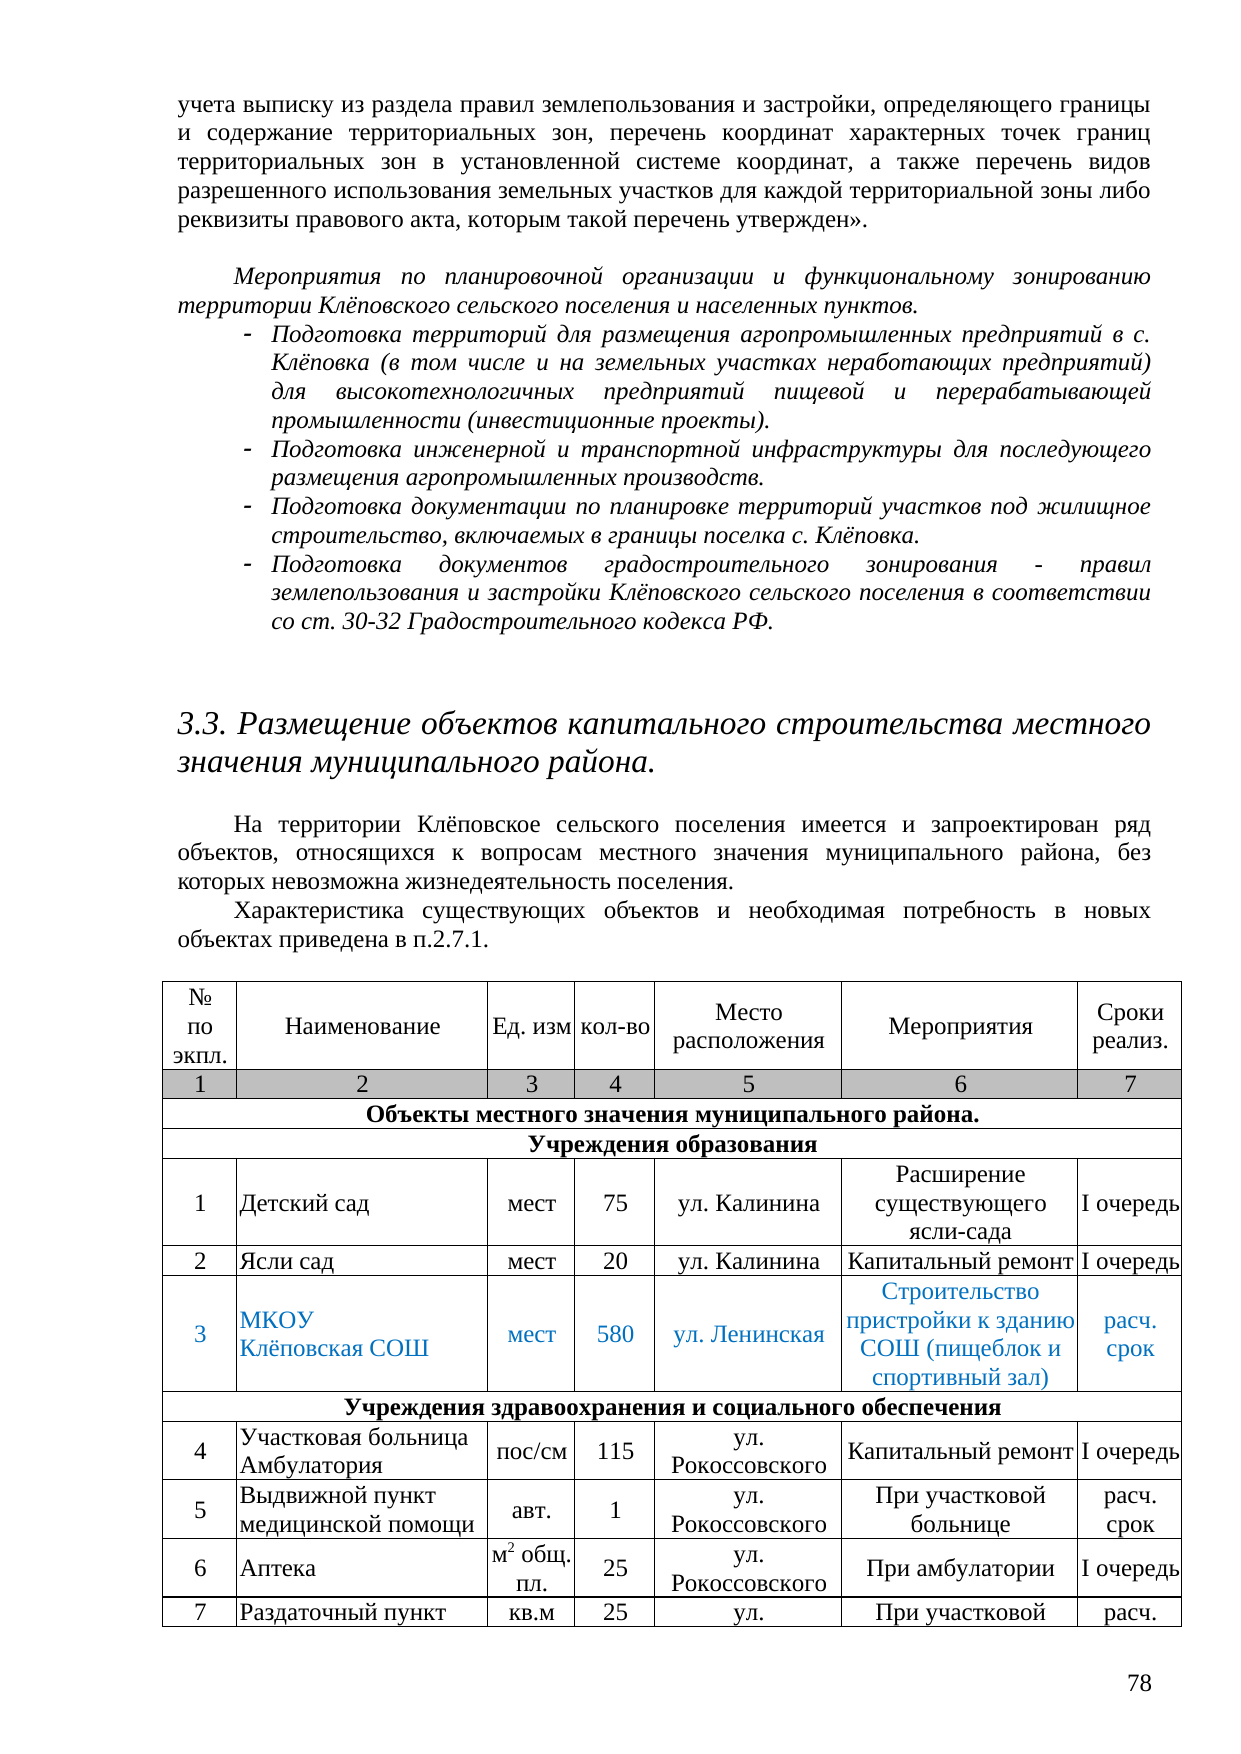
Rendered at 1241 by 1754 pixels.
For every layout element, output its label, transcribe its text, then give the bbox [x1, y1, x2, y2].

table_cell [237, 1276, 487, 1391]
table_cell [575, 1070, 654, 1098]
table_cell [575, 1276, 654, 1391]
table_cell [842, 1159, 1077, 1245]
text Характеристика существующих объектов и необходимая потребность в новых объектах приведена в п.2.7.1. [177, 895, 1152, 952]
list Подготовка территорий для размещения агропромышленных предприятий в с. Клёповка (в том числе и на земельных участках неработающих предприятий) для высокотехнологичных предприятий пищевой и перерабатывающей промышленности (инвестиционные проекты). [241, 319, 1152, 434]
list Подготовка инженерной и транспортной инфраструктуры для последующего размещения агропромышленных производств. [241, 434, 1152, 491]
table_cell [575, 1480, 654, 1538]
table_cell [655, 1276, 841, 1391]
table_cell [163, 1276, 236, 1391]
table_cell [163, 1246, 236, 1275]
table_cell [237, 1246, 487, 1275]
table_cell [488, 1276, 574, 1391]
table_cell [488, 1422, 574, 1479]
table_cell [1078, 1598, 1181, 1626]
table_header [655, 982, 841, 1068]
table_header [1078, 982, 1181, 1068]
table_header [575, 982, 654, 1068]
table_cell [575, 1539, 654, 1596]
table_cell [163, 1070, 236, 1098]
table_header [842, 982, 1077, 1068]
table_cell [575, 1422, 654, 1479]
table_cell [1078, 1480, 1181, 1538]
text Мероприятия по планировочной организации и функциональному зонированию территории Клёповского сельского поселения и населенных пунктов. [177, 261, 1152, 319]
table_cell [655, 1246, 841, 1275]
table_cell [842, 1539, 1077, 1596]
subtitle 3.3. Размещение объектов капитального строительства местного значения муниципального района. [177, 703, 1152, 780]
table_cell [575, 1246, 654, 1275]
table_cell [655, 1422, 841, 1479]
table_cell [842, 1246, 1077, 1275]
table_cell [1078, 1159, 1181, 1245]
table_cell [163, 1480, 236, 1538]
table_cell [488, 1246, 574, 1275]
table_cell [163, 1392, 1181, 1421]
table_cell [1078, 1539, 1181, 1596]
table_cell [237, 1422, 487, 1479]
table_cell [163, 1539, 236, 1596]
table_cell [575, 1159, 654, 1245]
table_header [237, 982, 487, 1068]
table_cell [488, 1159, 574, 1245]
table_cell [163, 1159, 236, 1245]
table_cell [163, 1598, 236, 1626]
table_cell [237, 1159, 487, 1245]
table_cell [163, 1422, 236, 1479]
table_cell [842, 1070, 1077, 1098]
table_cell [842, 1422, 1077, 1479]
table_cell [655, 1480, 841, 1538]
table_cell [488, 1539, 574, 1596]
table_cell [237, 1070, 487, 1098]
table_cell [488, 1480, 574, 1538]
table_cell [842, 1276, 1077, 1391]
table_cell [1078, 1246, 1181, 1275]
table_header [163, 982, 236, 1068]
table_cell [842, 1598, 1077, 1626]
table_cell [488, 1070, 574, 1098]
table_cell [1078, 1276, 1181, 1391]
list Подготовка документации по планировке территорий участков под жилищное строительство, включаемых в границы поселка с. Клёповка. [241, 491, 1152, 549]
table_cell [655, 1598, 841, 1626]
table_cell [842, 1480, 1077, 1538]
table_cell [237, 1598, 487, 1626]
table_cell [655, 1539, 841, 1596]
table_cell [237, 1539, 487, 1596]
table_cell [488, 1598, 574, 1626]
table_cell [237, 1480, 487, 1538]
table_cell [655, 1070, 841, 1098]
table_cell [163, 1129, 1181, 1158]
list Подготовка документов градостроительного зонирования - правил землепользования и застройки Клёповского сельского поселения в соответствии со ст. 30-32 Градостроительного кодекса РФ. [241, 549, 1152, 635]
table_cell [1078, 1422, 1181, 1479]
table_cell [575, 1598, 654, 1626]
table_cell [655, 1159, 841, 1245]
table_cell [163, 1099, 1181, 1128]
text На территории Клёповское сельского поселения имеется и запроектирован ряд объектов, относящихся к вопросам местного значения муниципального района, без которых невозможна жизнедеятельность поселения. [177, 809, 1152, 895]
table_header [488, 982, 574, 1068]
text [177, 89, 1152, 232]
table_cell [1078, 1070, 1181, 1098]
